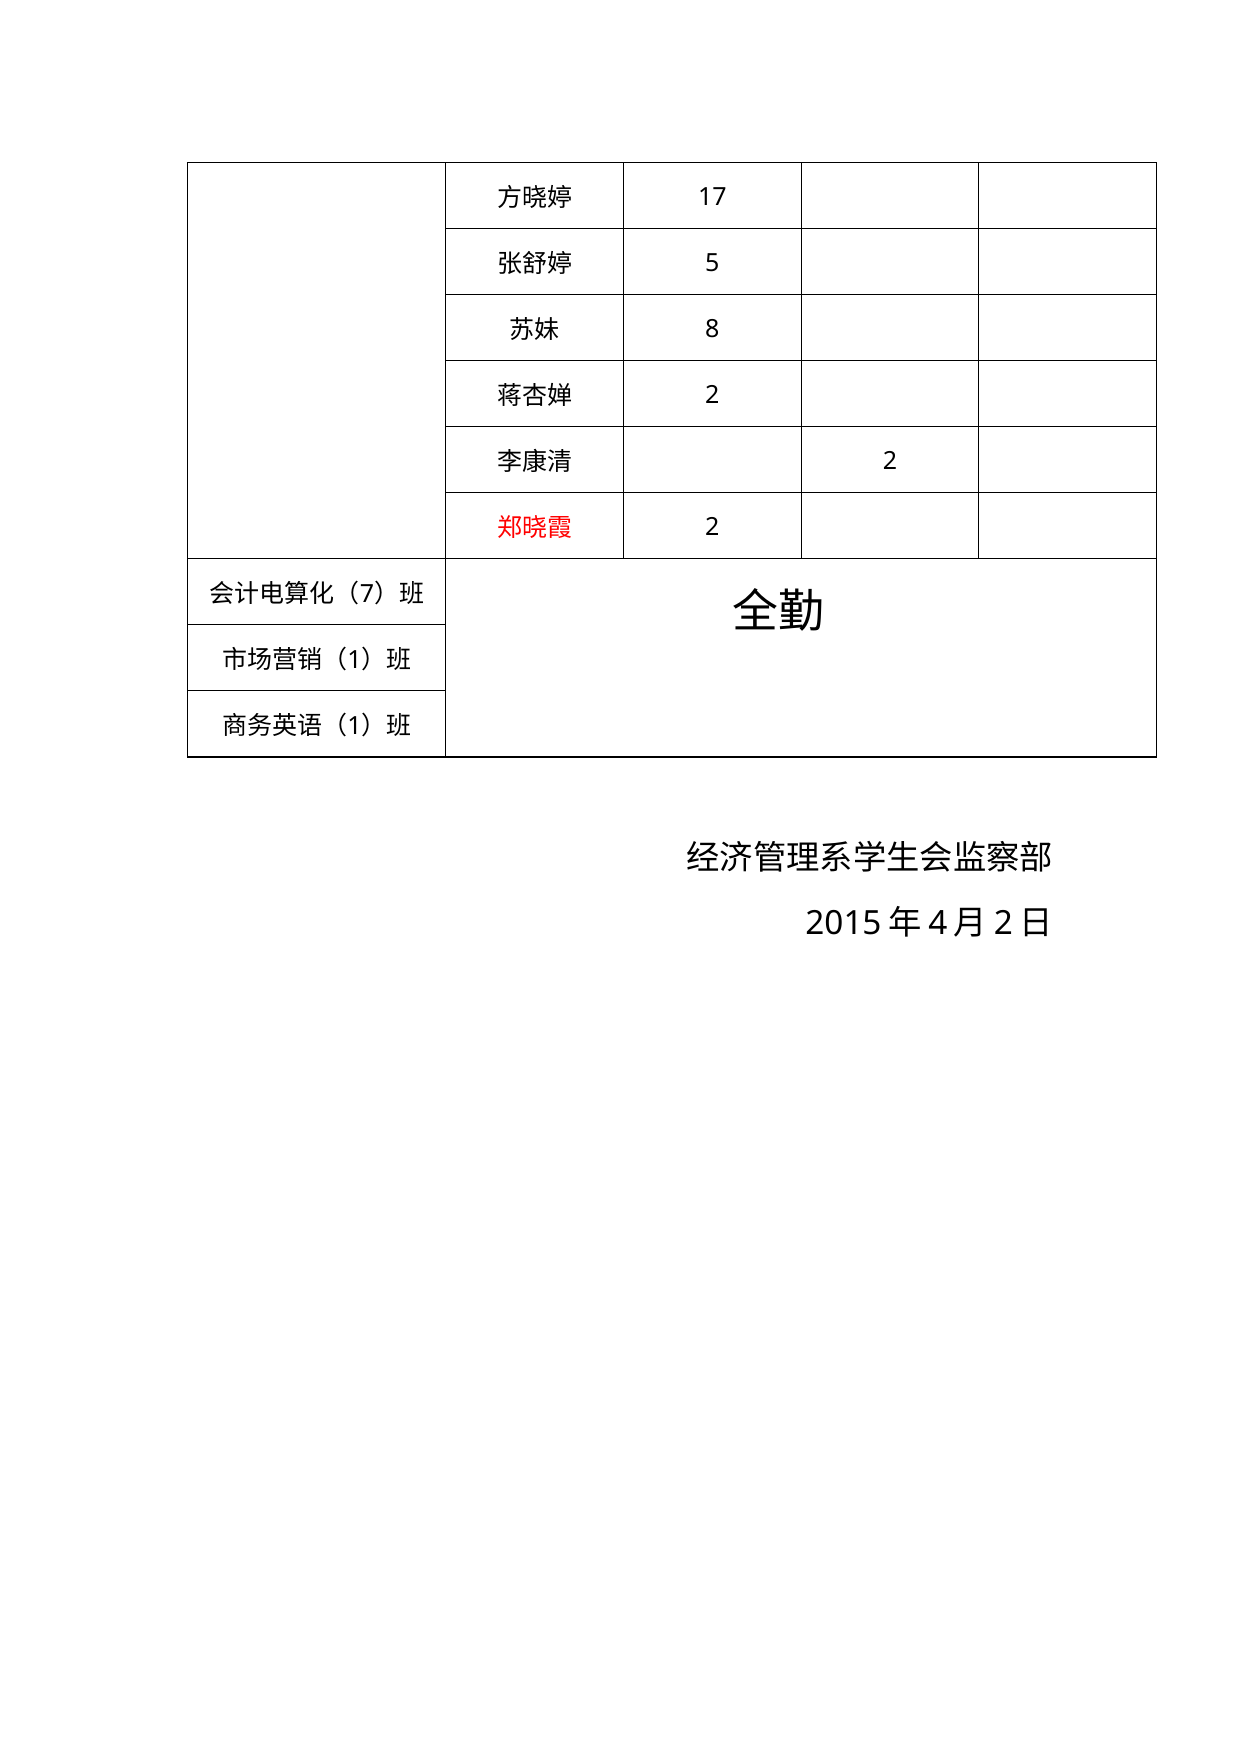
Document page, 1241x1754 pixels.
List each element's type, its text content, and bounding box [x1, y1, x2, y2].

table_cell [802, 229, 978, 294]
table_cell [979, 229, 1156, 294]
table_cell 李康清 [446, 427, 623, 492]
table_cell 5 [624, 229, 801, 294]
text 经济管理系学生会监察部 [187, 822, 1053, 887]
table_cell [979, 493, 1156, 558]
table_cell 8 [624, 295, 801, 360]
table_cell 方晓婷 [446, 163, 623, 228]
table_cell [979, 427, 1156, 492]
table_cell [802, 163, 978, 228]
table_cell 2 [624, 493, 801, 558]
table_cell 蒋杏婵 [446, 361, 623, 426]
table_cell [979, 361, 1156, 426]
table_cell 市场营销（1）班 [188, 625, 445, 690]
table_cell 张舒婷 [446, 229, 623, 294]
table_cell [979, 295, 1156, 360]
table_cell 全勤 [446, 559, 1156, 756]
text 2015年4月2日 [187, 887, 1053, 952]
table_cell 2 [624, 361, 801, 426]
table_cell [624, 427, 801, 492]
table_cell 会计电算化（7）班 [188, 559, 445, 624]
table_cell [802, 361, 978, 426]
table_cell 苏妹 [446, 295, 623, 360]
table_cell 商务英语（1）班 [188, 691, 445, 756]
table_cell 17 [624, 163, 801, 228]
table_cell 郑晓霞 [446, 493, 623, 558]
table_cell [802, 493, 978, 558]
table_cell [802, 295, 978, 360]
table_cell [979, 163, 1156, 228]
table_cell 2 [802, 427, 978, 492]
